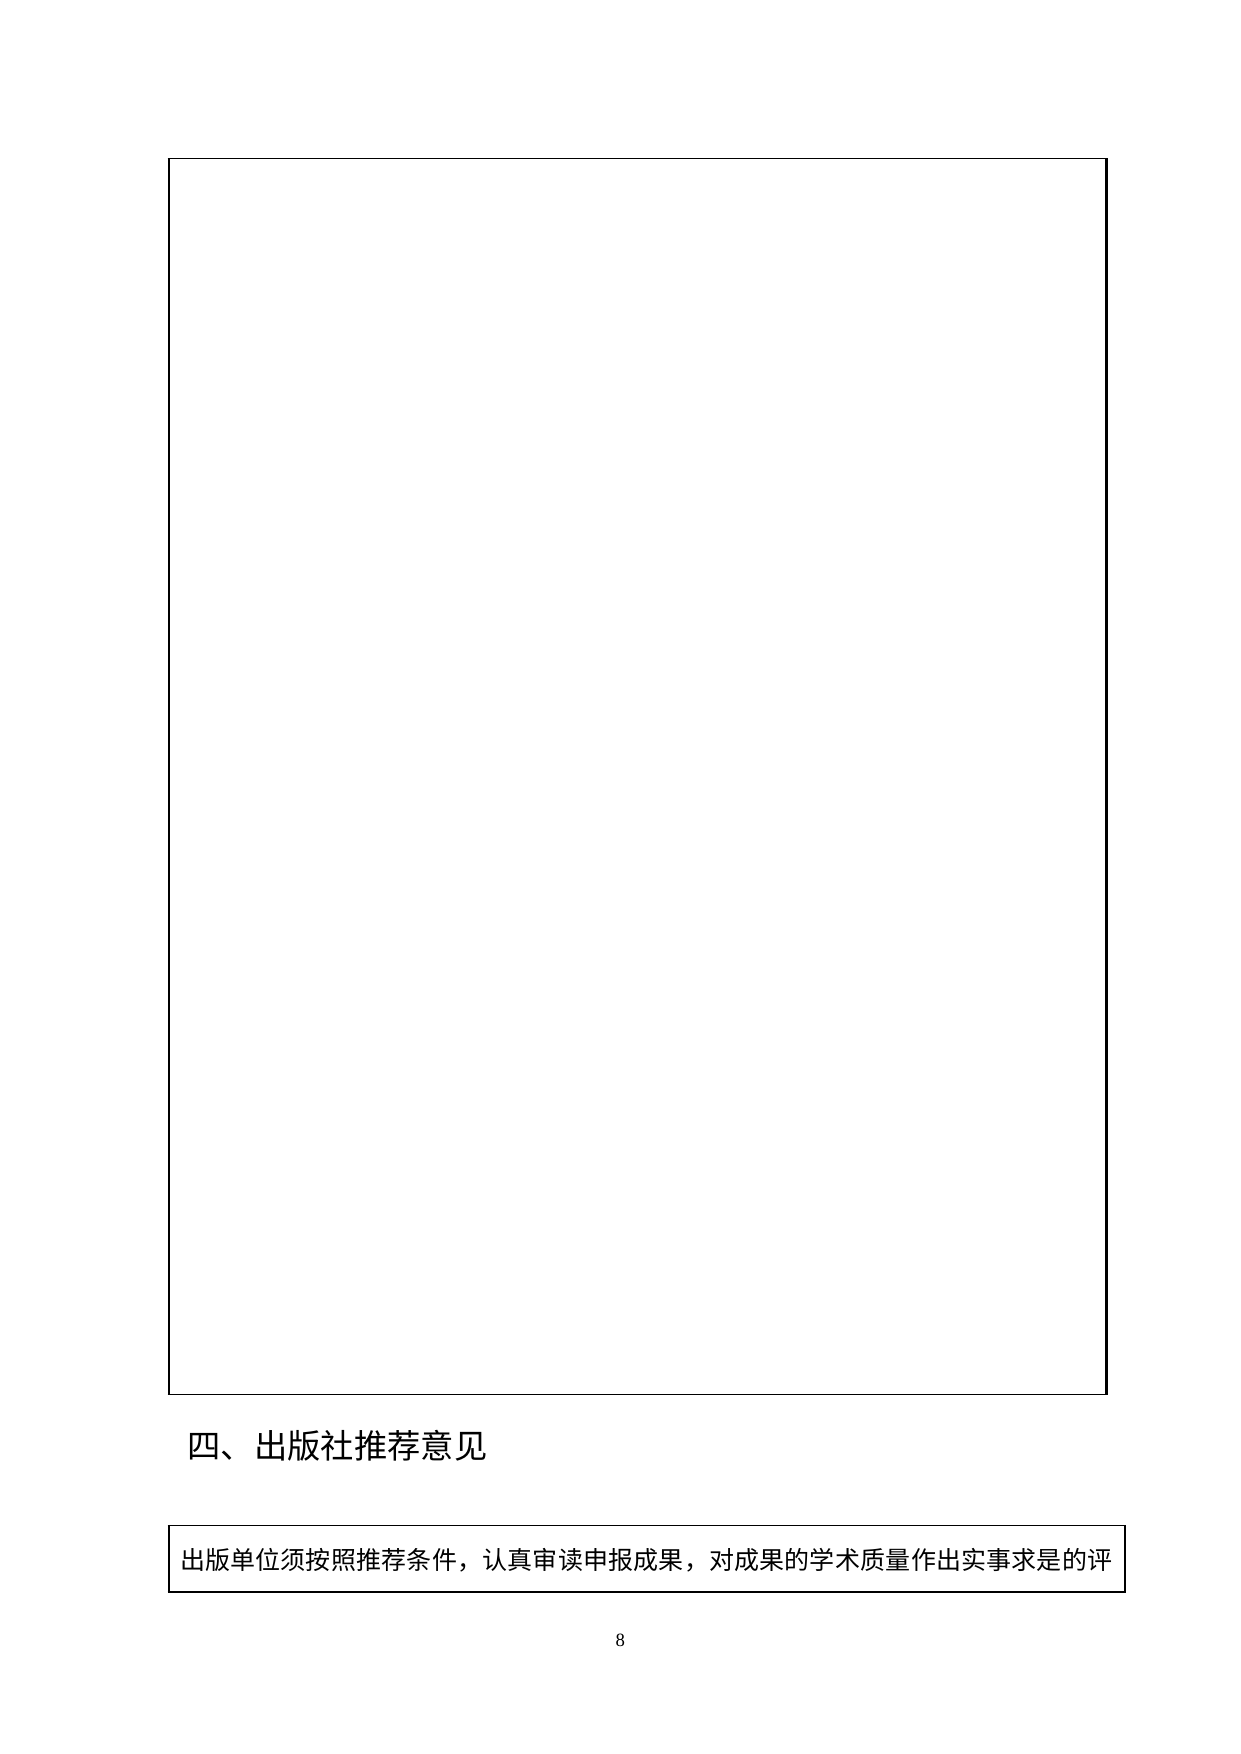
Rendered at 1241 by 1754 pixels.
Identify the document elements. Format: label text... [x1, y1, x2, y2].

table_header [170, 1526, 1124, 1591]
table_cell [170, 159, 1105, 1394]
text 四、出版社推荐意见 [187, 1412, 1053, 1477]
